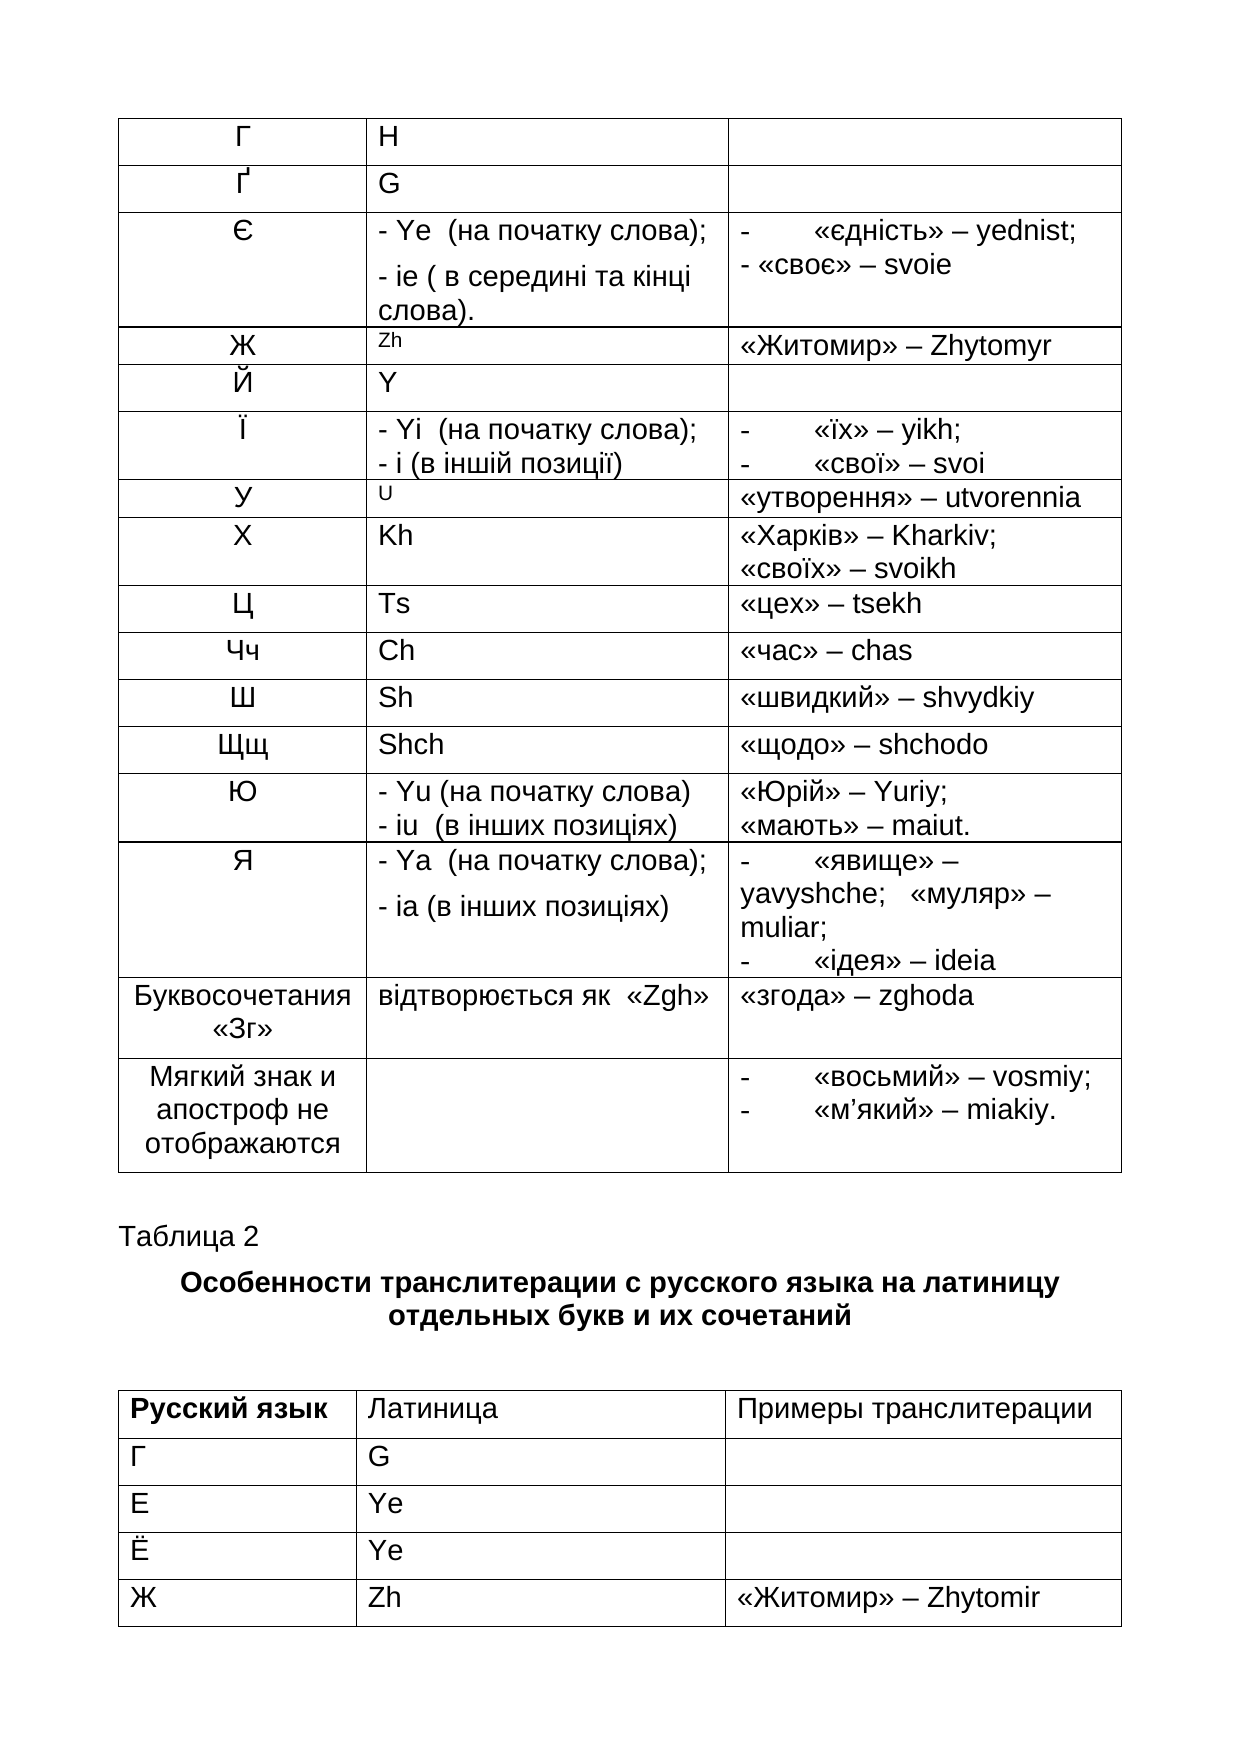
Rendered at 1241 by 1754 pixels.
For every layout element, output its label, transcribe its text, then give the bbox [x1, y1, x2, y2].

table_cell «Юрій» – Yuriy; «мають» – maiut. [729, 774, 1121, 841]
table_cell - Yu (на початку слова) - іu (в інших позиціях) [367, 774, 728, 841]
table_cell Ц [119, 586, 366, 632]
table_cell Sh [367, 680, 728, 726]
table_cell Щщ [119, 727, 366, 773]
table_cell Я [119, 843, 366, 977]
table_cell «їх» – yikh; «свої» – svoi [729, 412, 1121, 479]
table_cell U [367, 480, 728, 517]
table_cell «швидкий» – shvydkiy [729, 680, 1121, 726]
table_cell Мягкий знак и апостроф не отображаются [119, 1059, 366, 1172]
table_cell «цех» – tsekh [729, 586, 1121, 632]
table_cell Shch [367, 727, 728, 773]
table_cell Й [119, 365, 366, 411]
table_cell Ґ [119, 166, 366, 212]
table_cell «згода» – zghoda [729, 978, 1121, 1057]
table_cell «єдність» – yednist; - «своє» – svoie [729, 213, 1121, 326]
table_header Латиница [357, 1391, 725, 1437]
table_cell Г [119, 119, 366, 165]
table_cell Буквосочетания «Зг» [119, 978, 366, 1057]
table_cell Ё [119, 1533, 356, 1579]
table_cell [729, 119, 1121, 165]
table_cell [726, 1533, 1121, 1579]
table_cell Zh [367, 328, 728, 364]
table_cell [726, 1486, 1121, 1532]
table_cell Ж [119, 1580, 356, 1626]
table_cell Ye [357, 1486, 725, 1532]
table_cell Є [119, 213, 366, 326]
table_header Русский язык [119, 1391, 356, 1437]
table_header Примеры транслитерации [726, 1391, 1121, 1437]
table_cell Г [119, 1439, 356, 1484]
text Таблица 2 [118, 1219, 1122, 1252]
table_cell G [367, 166, 728, 212]
table_cell Zh [357, 1580, 725, 1626]
table_cell «восьмий» – vosmiy; «м’який» – miakiy. [729, 1059, 1121, 1172]
table_cell [729, 365, 1121, 411]
table_cell Ts [367, 586, 728, 632]
table_cell Е [119, 1486, 356, 1532]
table_cell Ye [357, 1533, 725, 1579]
table_cell «утворення» – utvorennia [729, 480, 1121, 517]
table_cell Kh [367, 518, 728, 585]
table_cell «час» – chas [729, 633, 1121, 679]
table_cell - Yi (на початку слова); - і (в іншій позиції) [367, 412, 728, 479]
table_cell «Харків» – Kharkiv; «своїх» – svoikh [729, 518, 1121, 585]
table_cell Ю [119, 774, 366, 841]
table_cell [729, 166, 1121, 212]
table_cell Чч [119, 633, 366, 679]
table_cell Ж [119, 328, 366, 364]
table_cell Ш [119, 680, 366, 726]
table_cell «щодо» – shchodo [729, 727, 1121, 773]
table_cell «Житомир» – Zhytomyr [729, 328, 1121, 364]
table_cell «явище» – yavyshche; «муляр» – muliar; «ідея» – ideia [729, 843, 1121, 977]
table_cell - Ye (на початку слова); - іе ( в середині та кінці слова). [367, 213, 728, 326]
table_cell - Ya (на початку слова); - іа (в інших позиціях) [367, 843, 728, 977]
table_cell Ch [367, 633, 728, 679]
table_cell [726, 1439, 1121, 1484]
table_cell Х [119, 518, 366, 585]
table_cell Y [367, 365, 728, 411]
table_cell H [367, 119, 728, 165]
table_cell У [119, 480, 366, 517]
table_cell G [357, 1439, 725, 1484]
text Особенности транслитерации с русского языка на латиницу отдельных букв и их сочетаний [118, 1265, 1122, 1332]
table_cell Ї [119, 412, 366, 479]
table_cell [367, 1059, 728, 1172]
table_cell «Житомир» – Zhytomіr [726, 1580, 1121, 1626]
table_cell відтворюється як «Zgh» [367, 978, 728, 1057]
